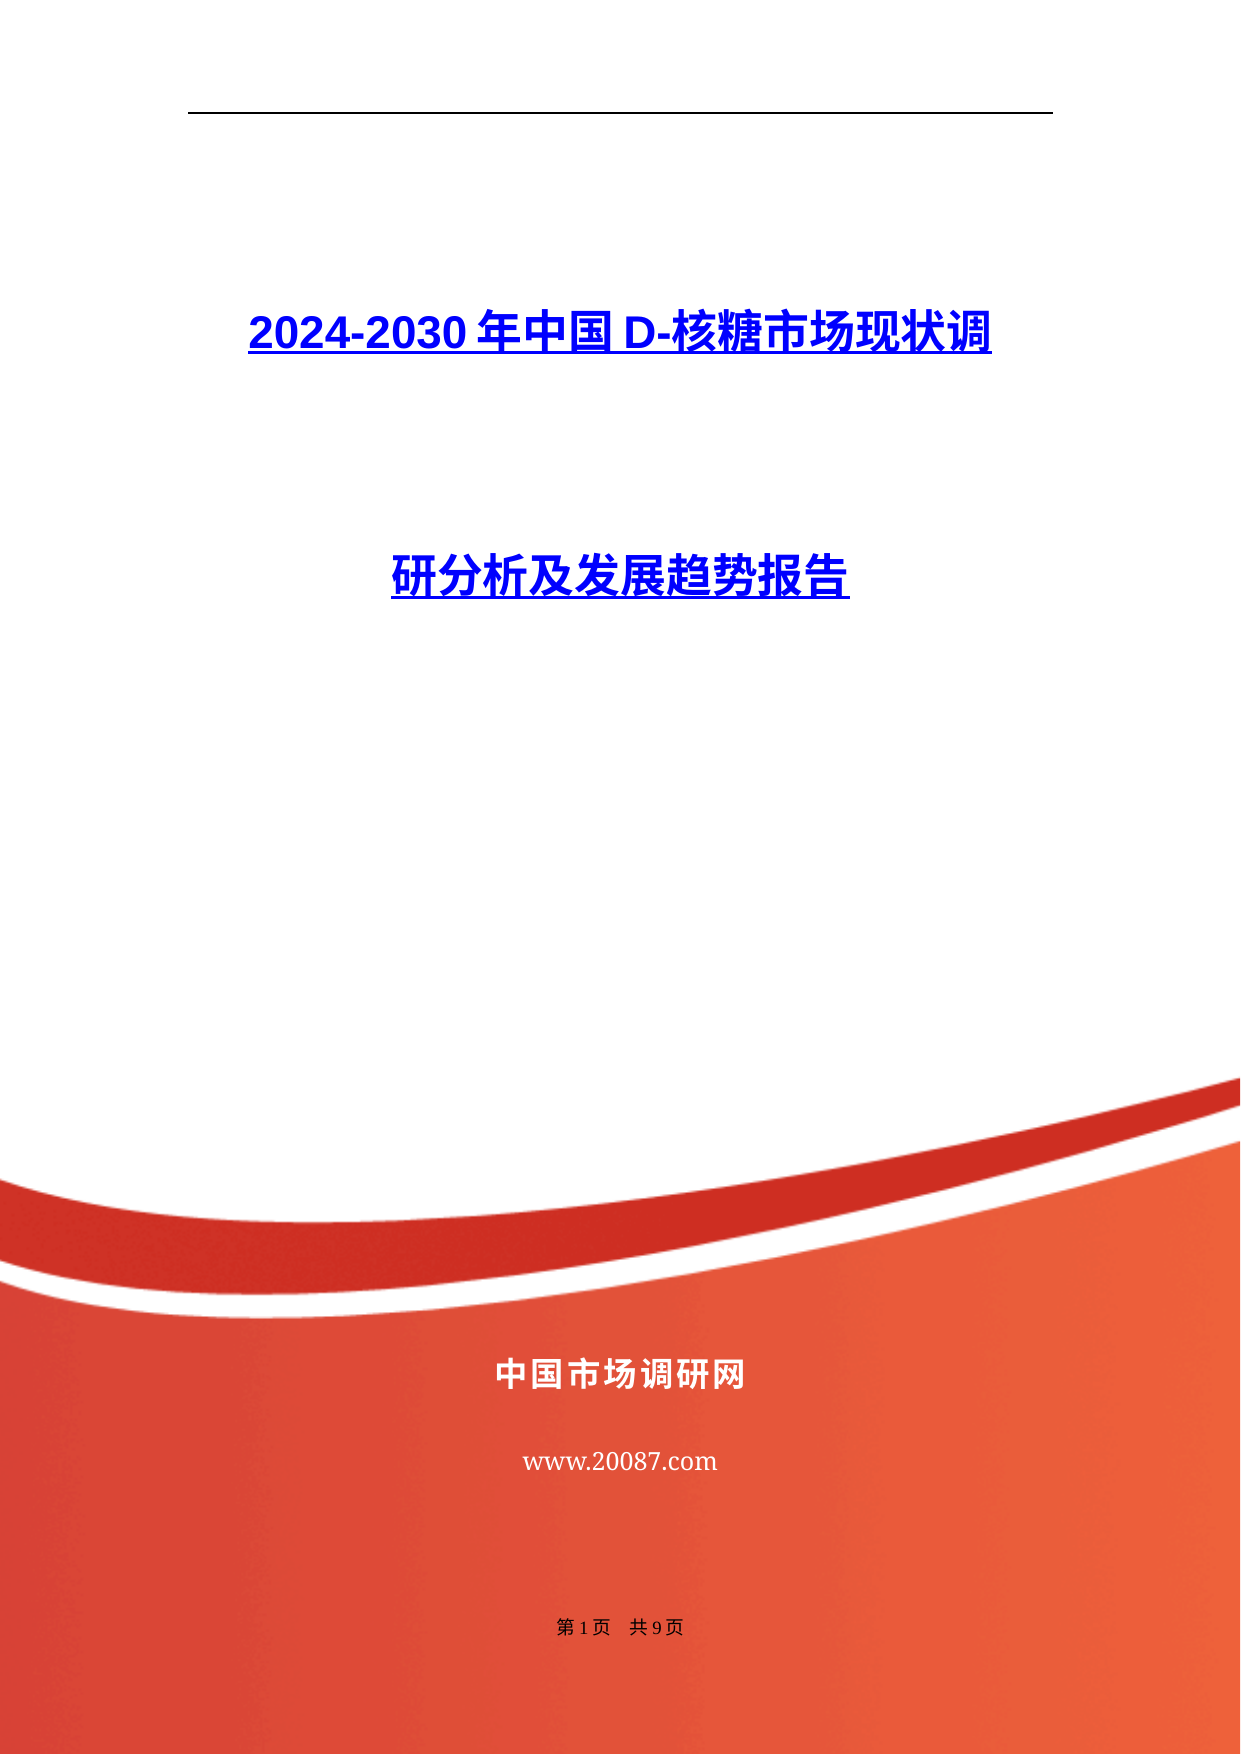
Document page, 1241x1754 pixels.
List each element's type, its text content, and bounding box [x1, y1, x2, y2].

table_header 2024-2030年中国D-核糖市场现状调研分析及发展趋势报告 [188, 207, 1053, 773]
picture [0, 1006, 1241, 1754]
text www.20087.com [187, 1428, 1053, 1493]
subtitle 中国市场调研网 [187, 1339, 1053, 1404]
